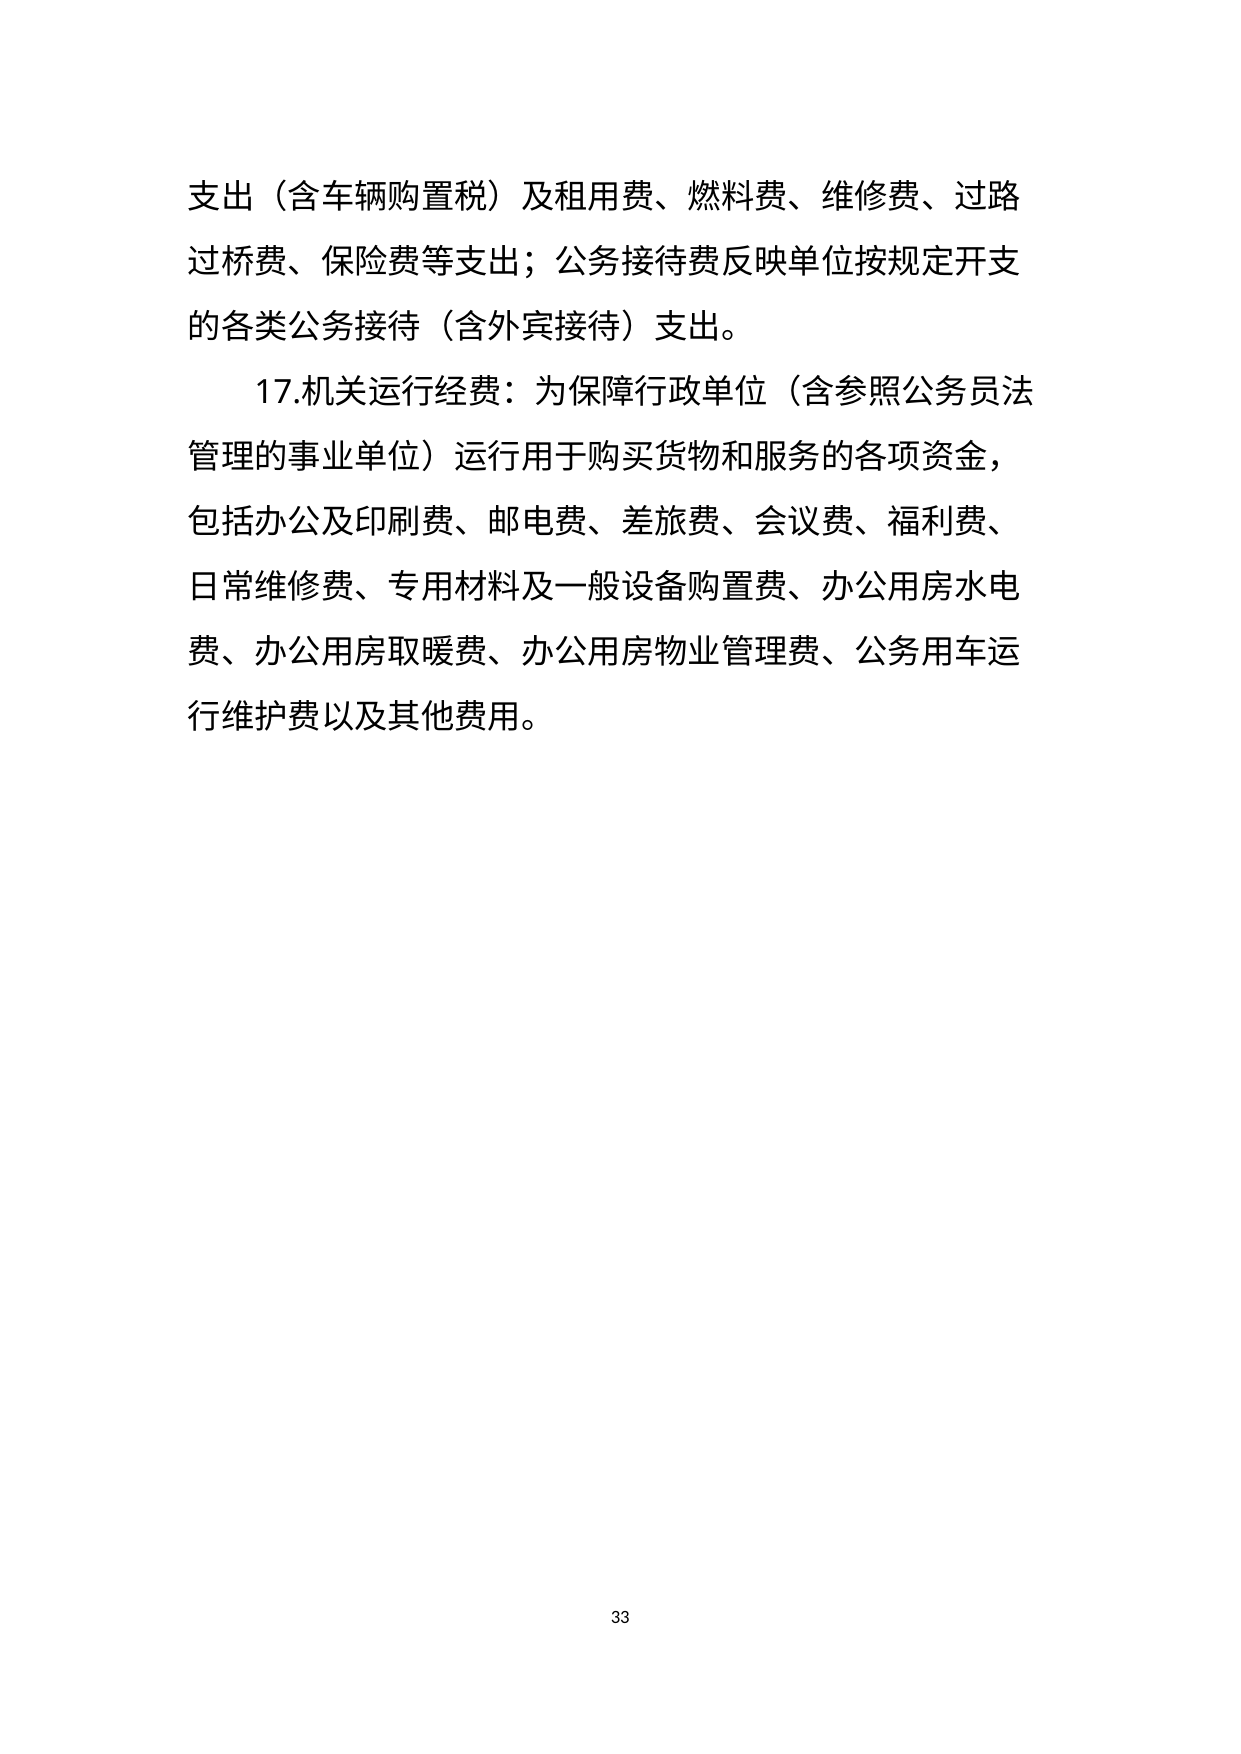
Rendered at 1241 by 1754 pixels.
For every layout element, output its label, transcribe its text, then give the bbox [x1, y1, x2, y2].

text 17.机关运行经费：为保障行政单位（含参照公务员法管理的事业单位）运行用于购买货物和服务的各项资金，包括办公及印刷费、邮电费、差旅费、会议费、福利费、日常维修费、专用材料及一般设备购置费、办公用房水电费、办公用房取暖费、办公用房物业管理费、公务用车运行维护费以及其他费用。 [187, 357, 1053, 747]
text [187, 162, 1053, 357]
